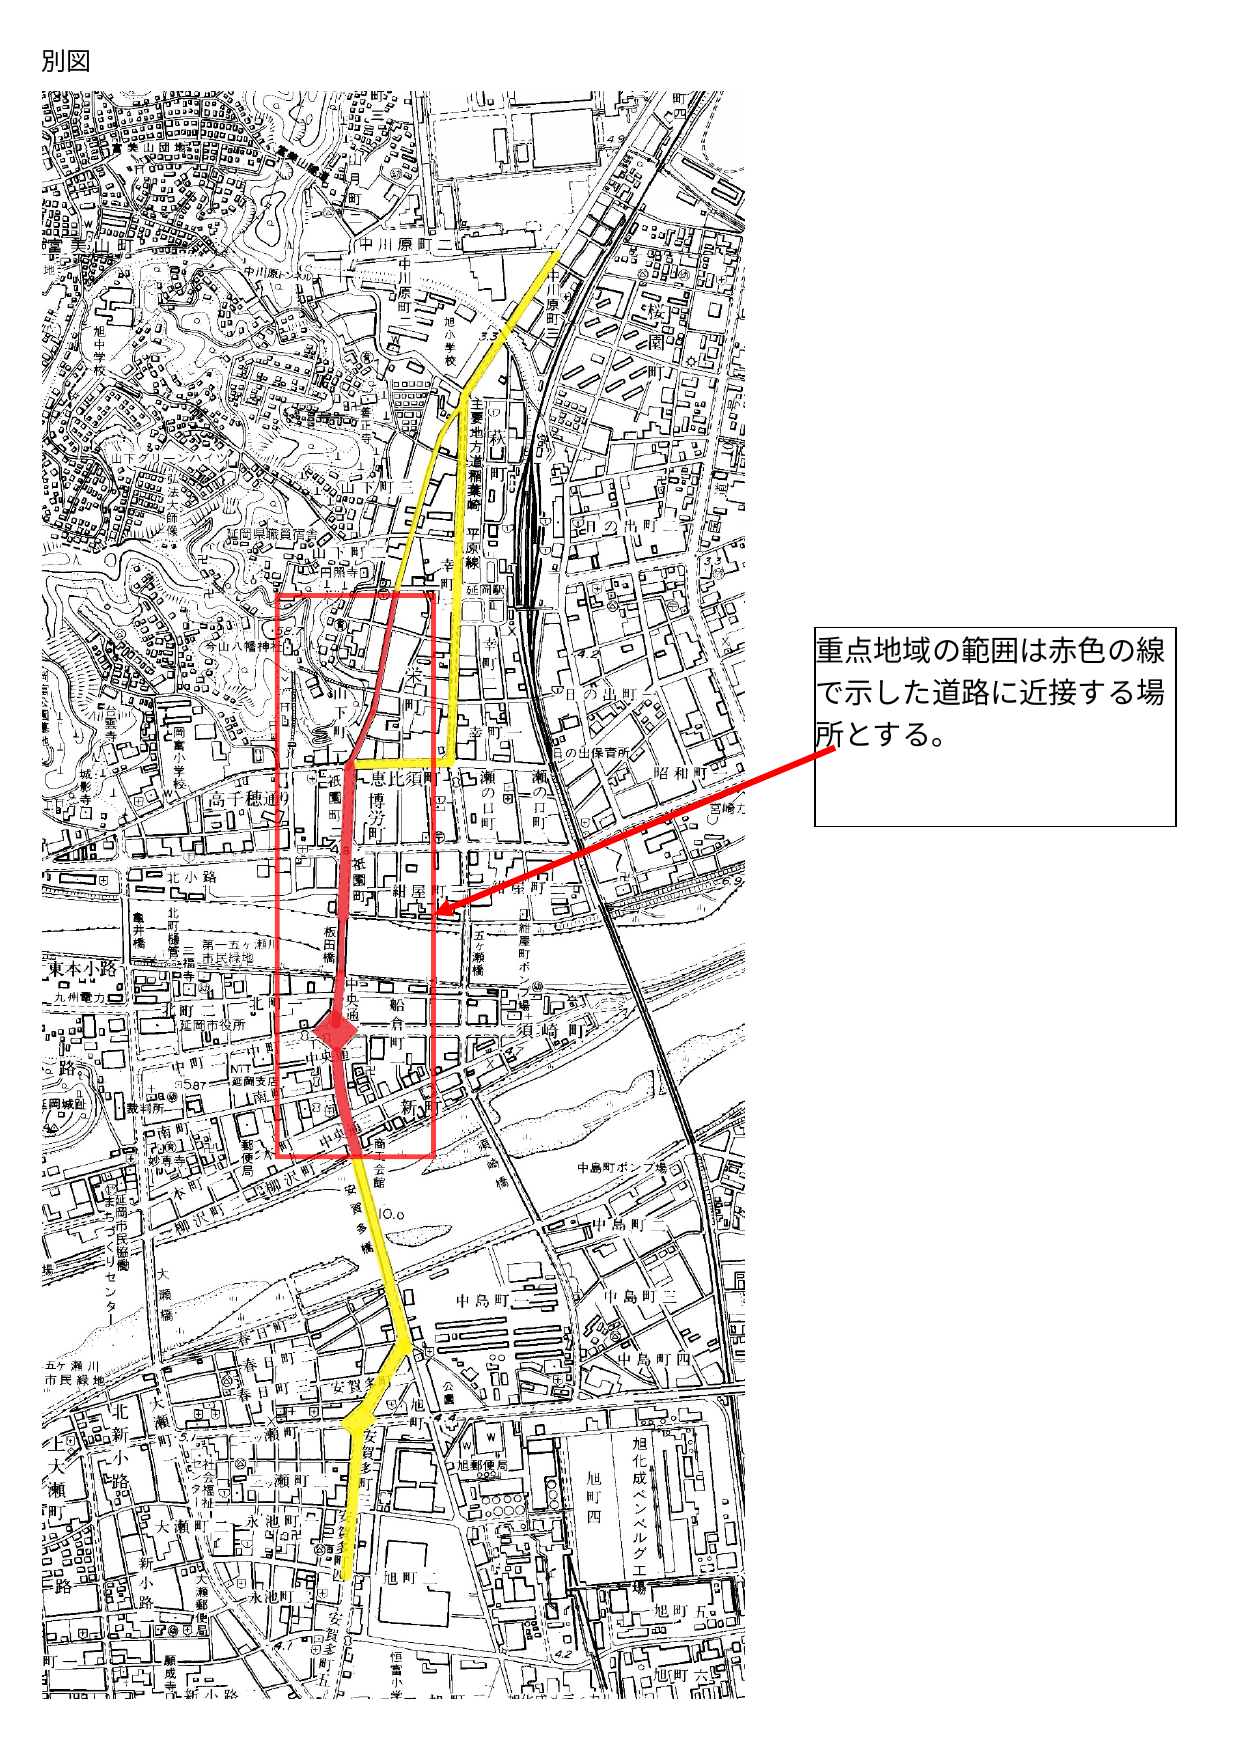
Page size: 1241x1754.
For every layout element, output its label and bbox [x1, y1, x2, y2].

picture [280, 598, 431, 1154]
picture [42, 91, 745, 1699]
